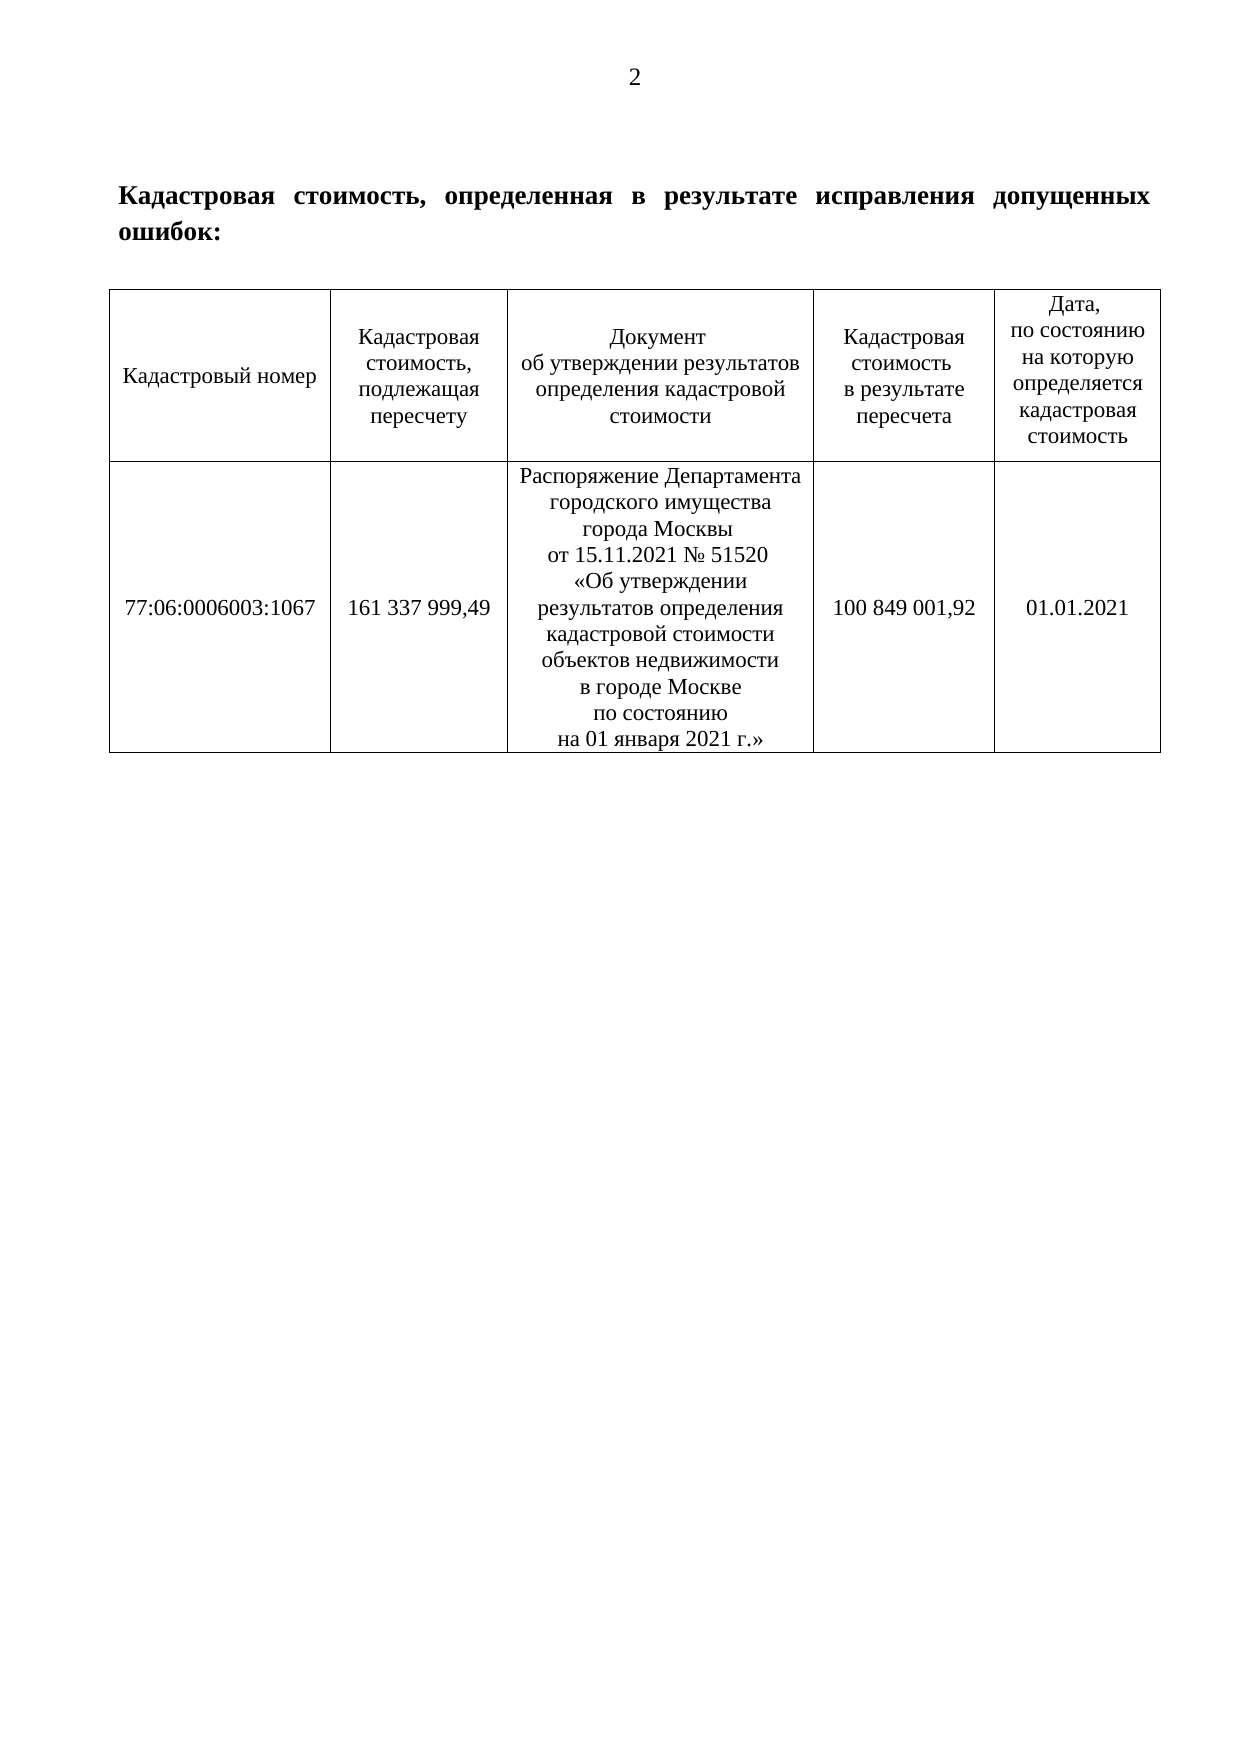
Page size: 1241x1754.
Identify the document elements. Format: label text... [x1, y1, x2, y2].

table_cell 161 337 999,49 [331, 462, 507, 752]
text Кадастровая стоимость, определенная в результате исправления допущенных ошибок: [118, 179, 1152, 246]
table_cell 01.01.2021 [995, 462, 1160, 752]
table_cell Распоряжение Департамента городского имущества города Москвы от 15.11.2021 № 51520 «Об утверждении результатов определения кадастровой стоимости объектов недвижимости в городе Москве по состоянию на 01 января 2021 г.» [508, 462, 813, 752]
table_header Кадастровый номер [110, 290, 330, 461]
table_header Документ об утверждении результатов определения кадастровой стоимости [508, 290, 813, 461]
table_cell 77:06:0006003:1067 [110, 462, 330, 752]
table_header Кадастровая стоимость, подлежащая пересчету [331, 290, 507, 461]
table_cell 100 849 001,92 [814, 462, 994, 752]
table_header Кадастровая стоимость в результате пересчета [814, 290, 994, 461]
table_header Дата, по состоянию на которую определяется кадастровая стоимость [995, 290, 1160, 461]
